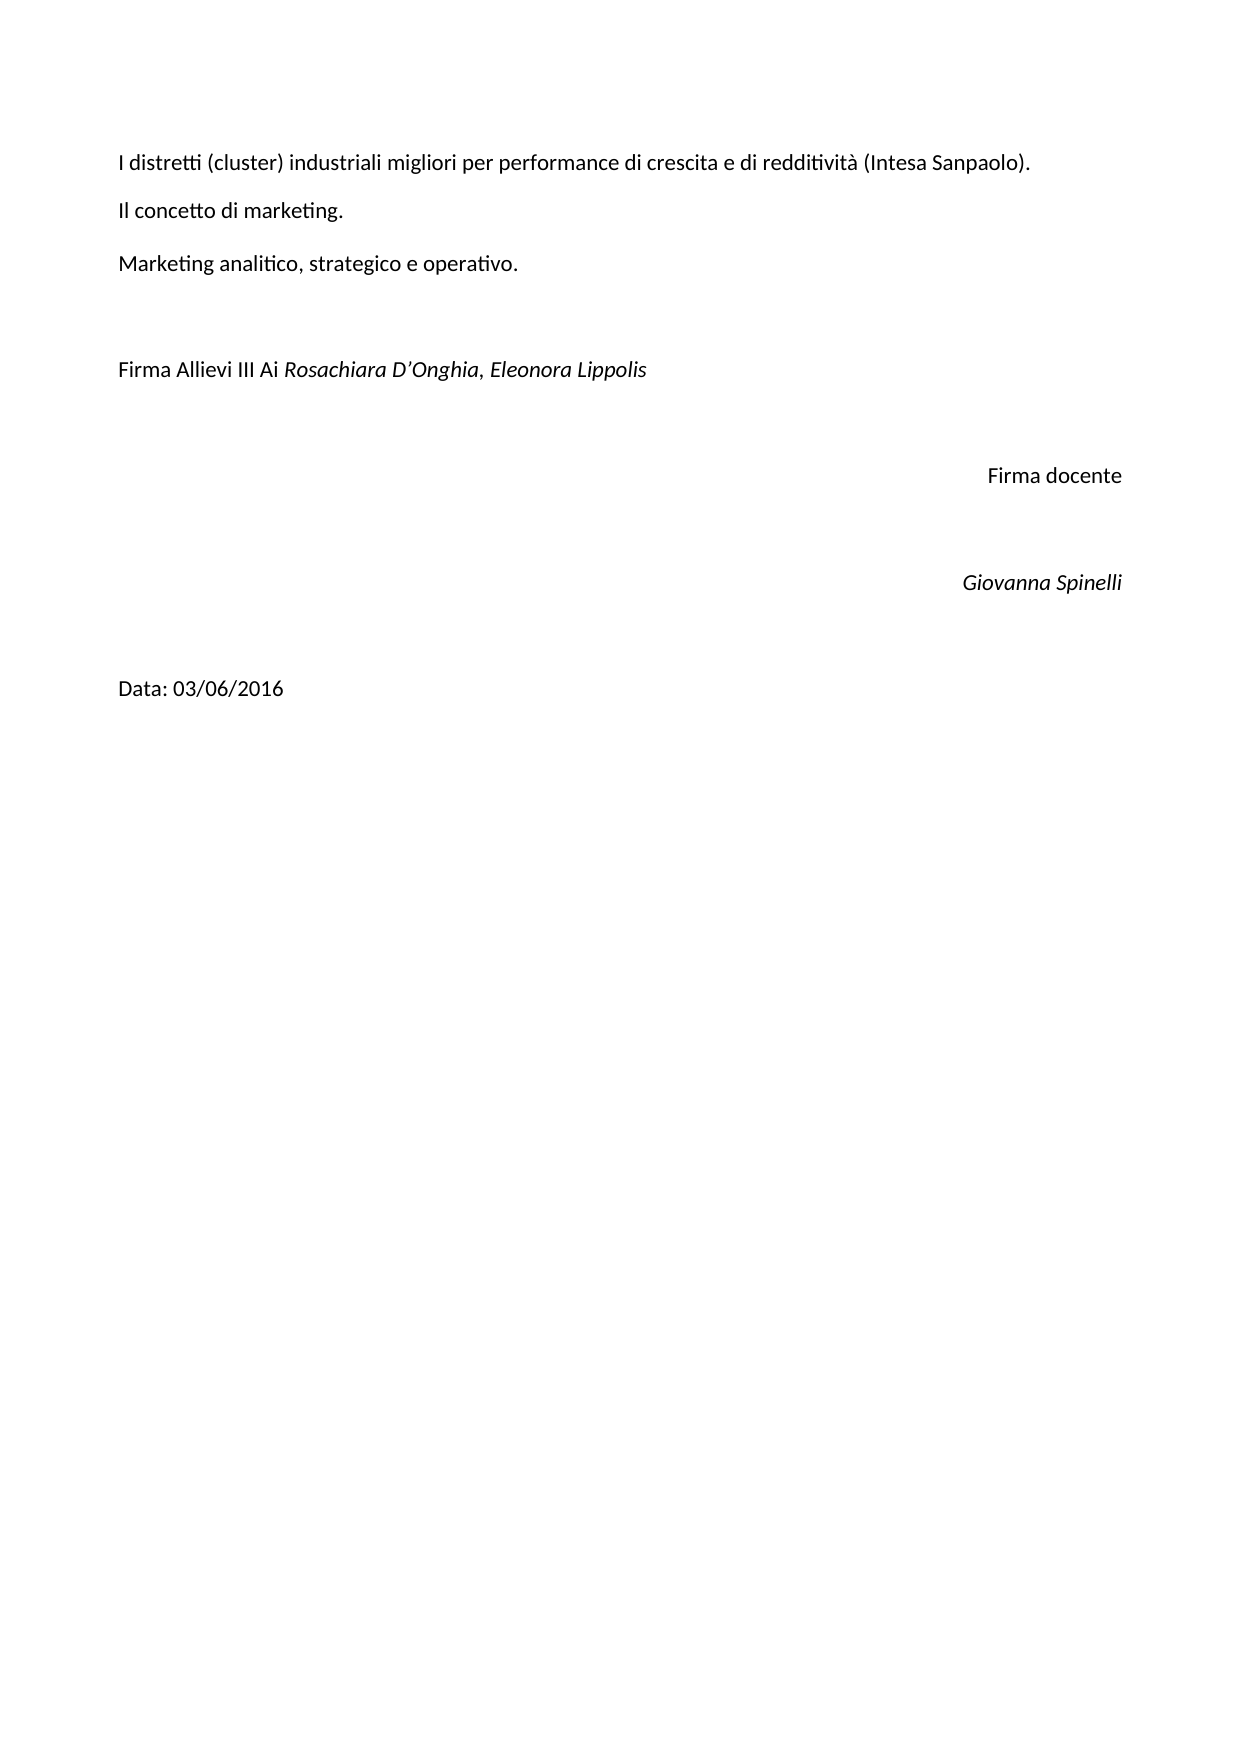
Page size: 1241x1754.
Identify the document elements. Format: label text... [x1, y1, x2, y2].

text Firma Allievi III Ai Rosachiara D’Onghia, Eleonora Lippolis [118, 356, 1122, 383]
text Data: 03/06/2016 [118, 674, 1122, 702]
text Giovanna Spinelli [118, 568, 1122, 596]
text Firma docente [118, 462, 1122, 489]
text I distretti (cluster) industriali migliori per performance di crescita e di redditività (Intesa Sanpaolo). [118, 148, 1122, 176]
text Il concetto di marketing. [118, 196, 1122, 224]
text Marketing analitico, strategico e operativo. [118, 249, 1122, 277]
